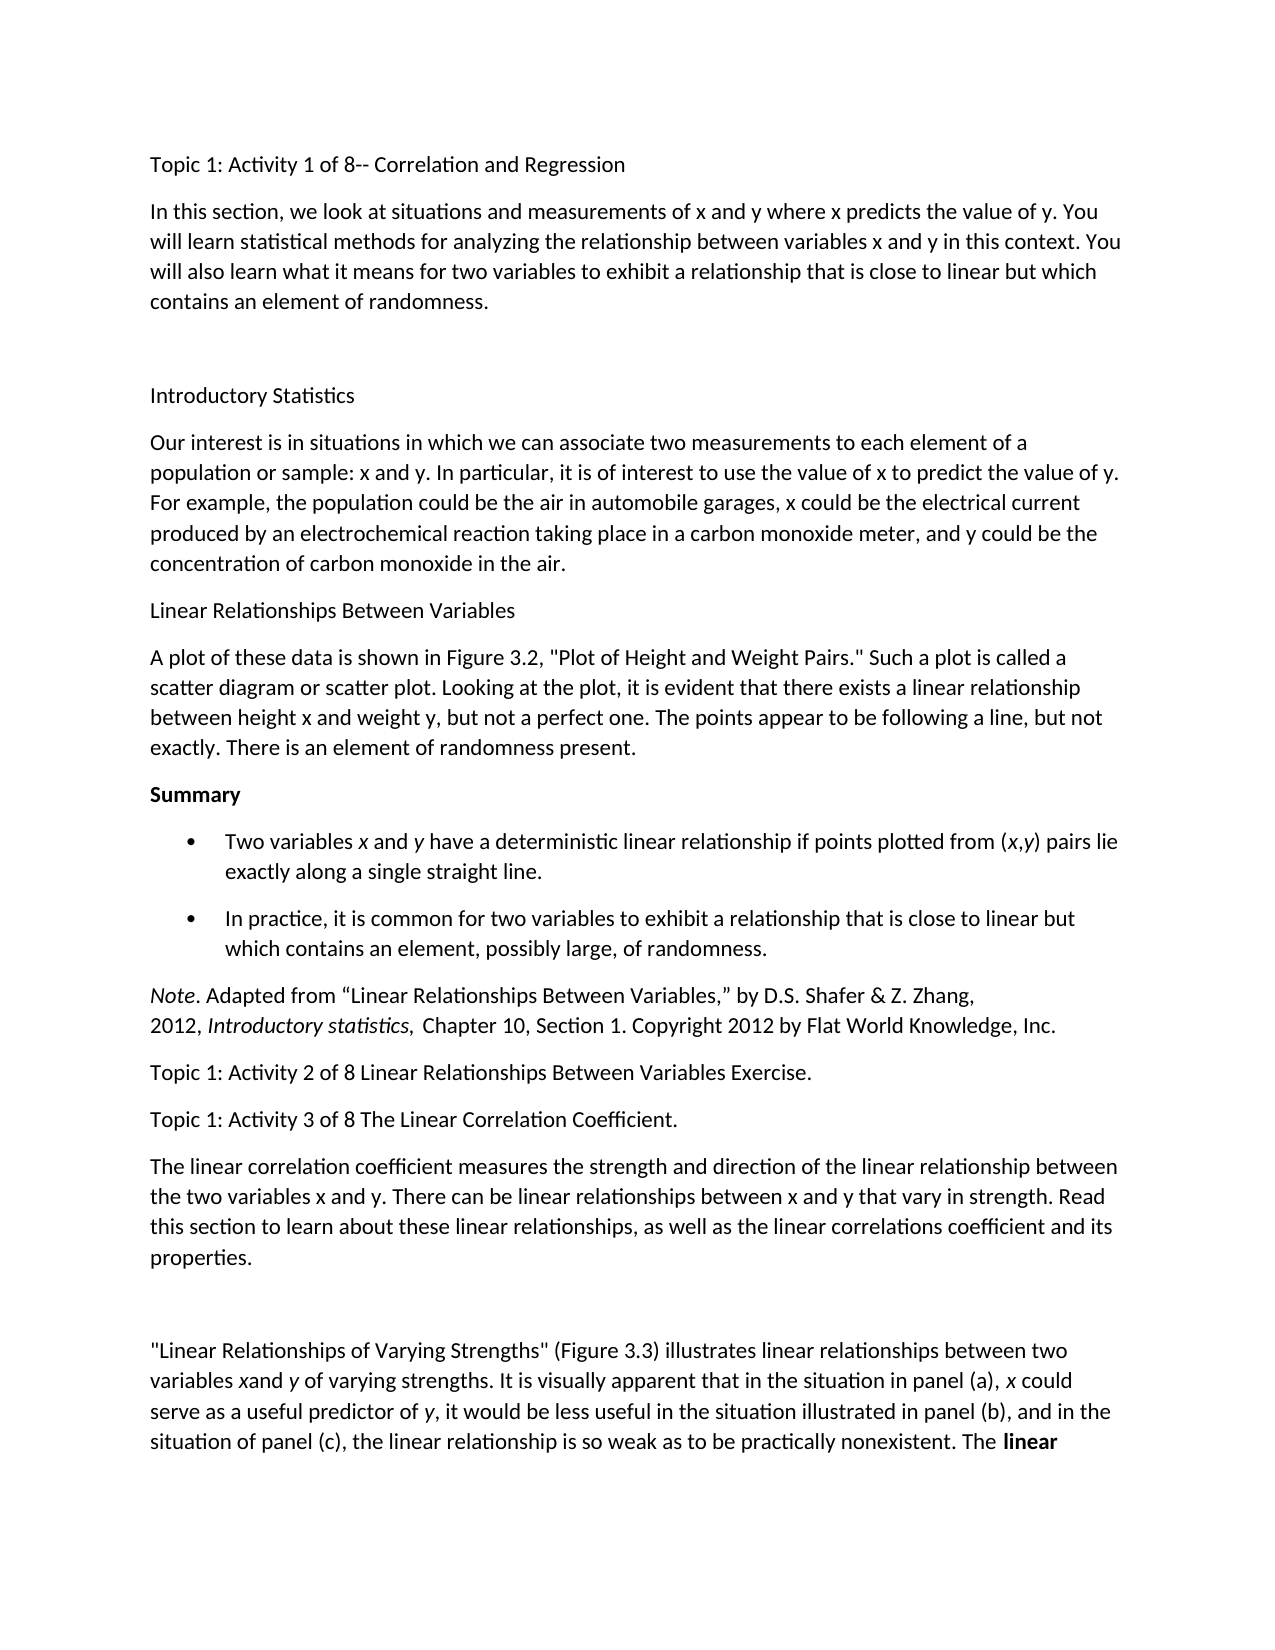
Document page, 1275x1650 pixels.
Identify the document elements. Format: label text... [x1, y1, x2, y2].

text Our interest is in situations in which we can associate two measurements to each element of a population or sample: x and y. In particular, it is of interest to use the value of x to predict the value of y. For example, the population could be the air in automobile garages, x could be the electrical current produced by an electrochemical reaction taking place in a carbon monoxide meter, and y could be the concentration of carbon monoxide in the air. [150, 428, 1125, 577]
list Two variables x and y have a deterministic linear relationship if points plotted from (x,y) pairs lie exactly along a single straight line. [187, 827, 1125, 885]
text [150, 1336, 1125, 1455]
text Topic 1: Activity 1 of 8-- Correlation and Regression [150, 150, 1125, 178]
list In practice, it is common for two variables to exhibit a relationship that is close to linear but which contains an element, possibly large, of randomness. [187, 904, 1125, 962]
text Note. Adapted from “Linear Relationships Between Variables,” by D.S. Shafer & Z. Zhang, 2012, Introductory statistics, Chapter 10, Section 1. Copyright 2012 by Flat World Knowledge, Inc. [150, 981, 1125, 1039]
text In this section, we look at situations and measurements of x and y where x predicts the value of y. You will learn statistical methods for analyzing the relationship between variables x and y in this context. You will also learn what it means for two variables to exhibit a relationship that is close to linear but which contains an element of randomness. [150, 197, 1125, 316]
text Linear Relationships Between Variables [150, 596, 1125, 624]
text The linear correlation coefficient measures the strength and direction of the linear relationship between the two variables x and y. There can be linear relationships between x and y that vary in strength. Read this section to learn about these linear relationships, as well as the linear correlations coefficient and its properties. [150, 1152, 1125, 1271]
text Introductory Statistics [150, 381, 1125, 409]
text Summary [150, 780, 1125, 808]
text A plot of these data is shown in Figure 3.2, "Plot of Height and Weight Pairs." Such a plot is called a scatter diagram or scatter plot. Looking at the plot, it is evident that there exists a linear relationship between height x and weight y, but not a perfect one. The points appear to be following a line, but not exactly. There is an element of randomness present. [150, 643, 1125, 761]
text Topic 1: Activity 2 of 8 Linear Relationships Between Variables Exercise. [150, 1058, 1125, 1086]
text Topic 1: Activity 3 of 8 The Linear Correlation Coefficient. [150, 1105, 1125, 1133]
